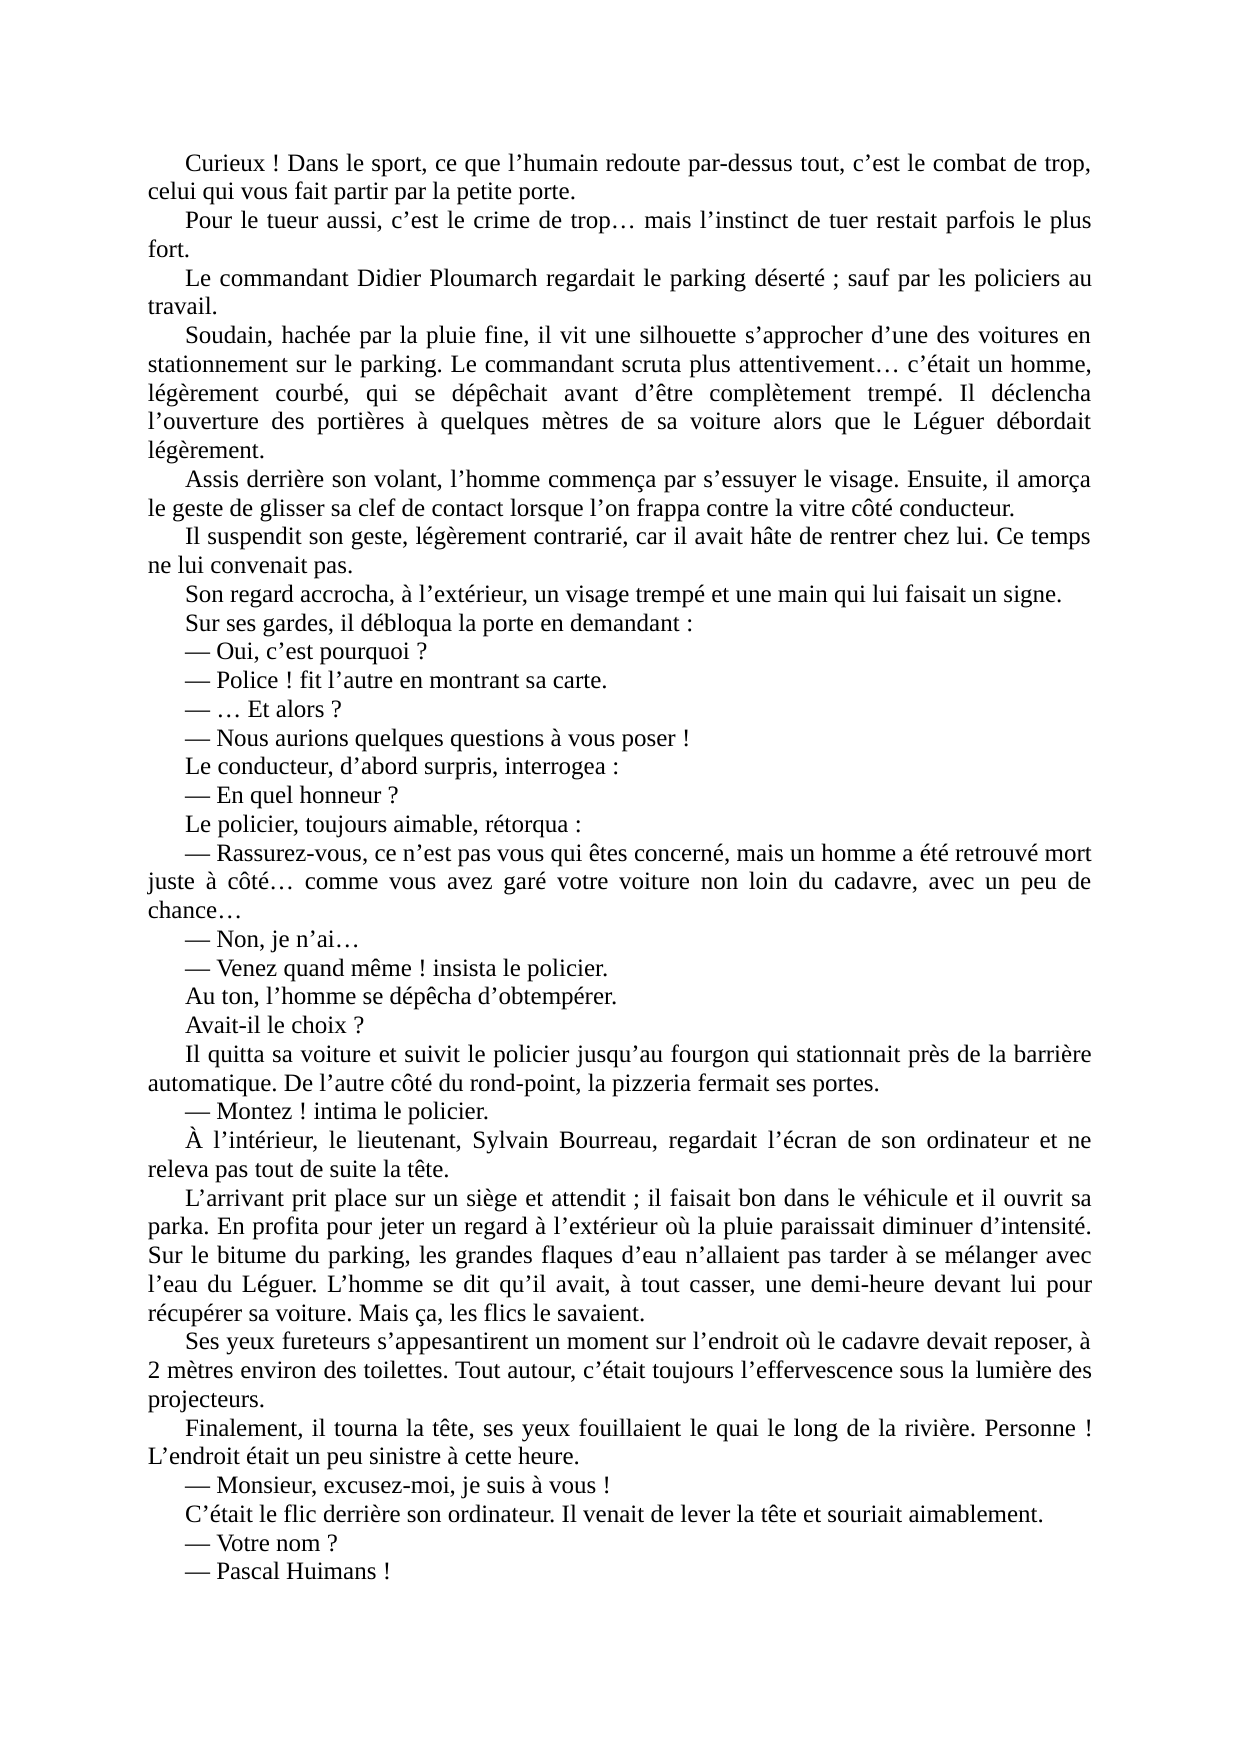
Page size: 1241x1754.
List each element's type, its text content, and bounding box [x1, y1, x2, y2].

text Curieux ! Dans le sport, ce que l’humain redoute par-dessus tout, c’est le combat de trop, celui qui vous fait partir par la petite porte. [148, 148, 1093, 205]
text Finalement, il tourna la tête, ses yeux fouillaient le quai le long de la rivière. Personne ! L’endroit était un peu sinistre à cette heure. [148, 1413, 1093, 1470]
text — Pascal Huimans ! [148, 1556, 1093, 1585]
text — … Et alors ? [148, 694, 1093, 723]
text À l’intérieur, le lieutenant, Sylvain Bourreau, regardait l’écran de son ordinateur et ne releva pas tout de suite la tête. [148, 1125, 1093, 1183]
text C’était le flic derrière son ordinateur. Il venait de lever la tête et souriait aimablement. [148, 1499, 1093, 1528]
text — Venez quand même ! insista le policier. [148, 953, 1093, 981]
text — En quel honneur ? [148, 780, 1093, 809]
text — Oui, c’est pourquoi ? [148, 636, 1093, 665]
text Le commandant Didier Ploumarch regardait le parking déserté ; sauf par les policiers au travail. [148, 263, 1093, 320]
text Le conducteur, d’abord surpris, interrogea : [148, 751, 1093, 780]
text Son regard accrocha, à l’extérieur, un visage trempé et une main qui lui faisait un signe. [148, 579, 1093, 608]
text L’arrivant prit place sur un siège et attendit ; il faisait bon dans le véhicule et il ouvrit sa parka. En profita pour jeter un regard à l’extérieur où la pluie paraissait diminuer d’intensité. Sur le bitume du parking, les grandes flaques d’eau n’allaient pas tarder à se mélanger avec l’eau du Léguer. L’homme se dit qu’il avait, à tout casser, une demi-heure devant lui pour récupérer sa voiture. Mais ça, les flics le savaient. [148, 1183, 1093, 1326]
text Avait-il le choix ? [148, 1010, 1093, 1039]
text — Votre nom ? [148, 1528, 1093, 1556]
text Le policier, toujours aimable, rétorqua : [148, 809, 1093, 838]
text Assis derrière son volant, l’homme commença par s’essuyer le visage. Ensuite, il amorça le geste de glisser sa clef de contact lorsque l’on frappa contre la vitre côté conducteur. [148, 464, 1093, 521]
text — Montez ! intima le policier. [148, 1096, 1093, 1125]
text Il suspendit son geste, légèrement contrarié, car il avait hâte de rentrer chez lui. Ce temps ne lui convenait pas. [148, 521, 1093, 579]
text — Rassurez-vous, ce n’est pas vous qui êtes concerné, mais un homme a été retrouvé mort juste à côté… comme vous avez garé votre voiture non loin du cadavre, avec un peu de chance… [148, 838, 1093, 924]
text Sur ses gardes, il débloqua la porte en demandant : [148, 608, 1093, 636]
text Il quitta sa voiture et suivit le policier jusqu’au fourgon qui stationnait près de la barrière automatique. De l’autre côté du rond-point, la pizzeria fermait ses portes. [148, 1039, 1093, 1096]
text — Nous aurions quelques questions à vous poser ! [148, 723, 1093, 751]
text — Police ! fit l’autre en montrant sa carte. [148, 665, 1093, 694]
text Au ton, l’homme se dépêcha d’obtempérer. [148, 981, 1093, 1010]
text — Non, je n’ai… [148, 924, 1093, 953]
text Pour le tueur aussi, c’est le crime de trop… mais l’instinct de tuer restait parfois le plus fort. [148, 205, 1093, 263]
text — Monsieur, excusez-moi, je suis à vous ! [148, 1470, 1093, 1499]
text Ses yeux fureteurs s’appesantirent un moment sur l’endroit où le cadavre devait reposer, à 2 mètres environ des toilettes. Tout autour, c’était toujours l’effervescence sous la lumière des projecteurs. [148, 1326, 1093, 1413]
text Soudain, hachée par la pluie fine, il vit une silhouette s’approcher d’une des voitures en stationnement sur le parking. Le commandant scruta plus attentivement… c’était un homme, légèrement courbé, qui se dépêchait avant d’être complètement trempé. Il déclencha l’ouverture des portières à quelques mètres de sa voiture alors que le Léguer débordait légèrement. [148, 320, 1093, 464]
